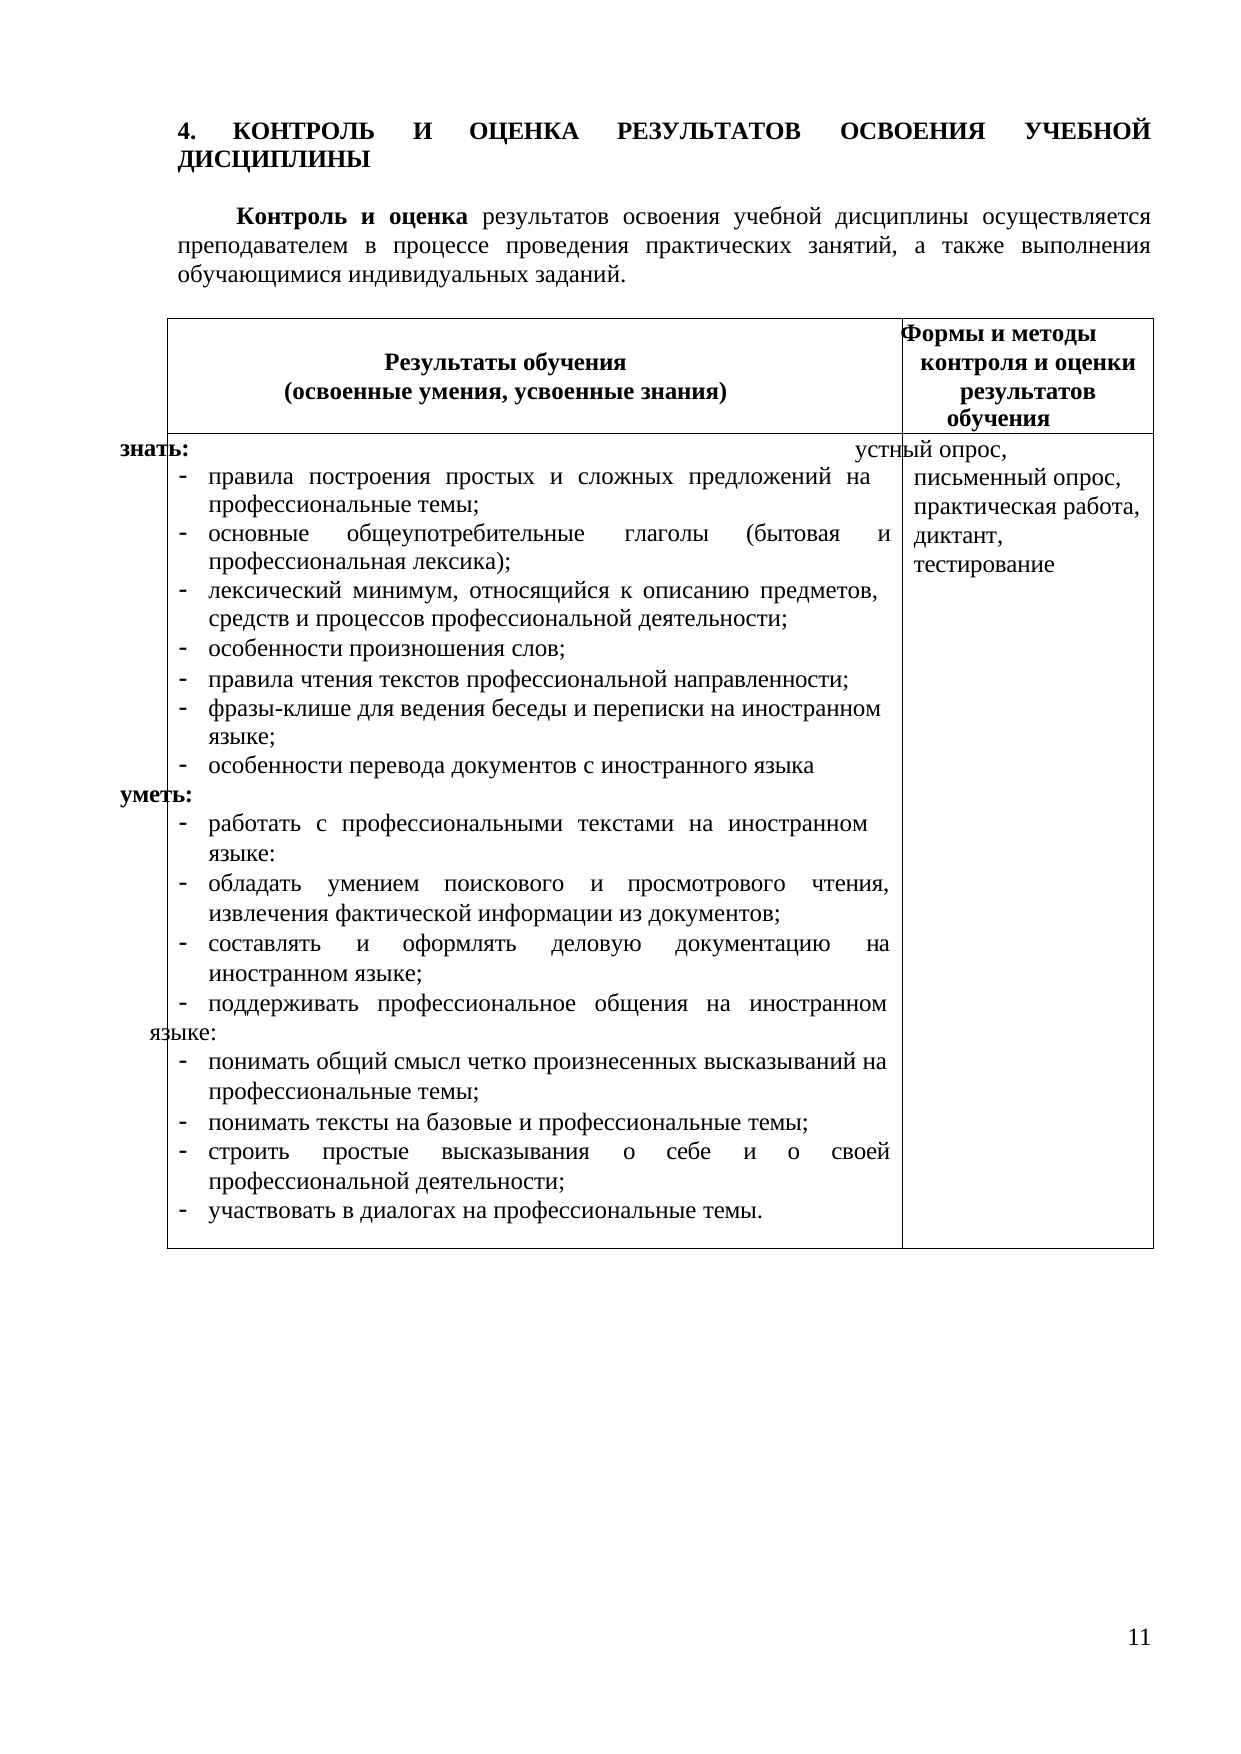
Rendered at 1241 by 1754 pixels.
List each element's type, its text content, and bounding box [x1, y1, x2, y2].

table_header Формы и методы контроля и оценки результатов обучения [903, 319, 1153, 433]
table_cell знать: правила построения простых и сложных предложений на профессиональные темы; основные общеупотребительные глаголы (бытовая и профессиональная лексика); лексический минимум, относящийся к описанию предметов, средств и процессов профессиональной деятельности; особенности произношения слов; правила чтения текстов профессиональной направленности; фразы-клише для ведения беседы и переписки на иностранном языке; особенности перевода документов с иностранного языка уметь: работать с профессиональными текстами на иностранном языке: обладать умением поискового и просмотрового чтения, извлечения фактической информации из документов; составлять и оформлять деловую документацию на иностранном языке; поддерживать профессиональное общения на иностранном языке: понимать общий смысл четко произнесенных высказываний на профессиональные темы; понимать тексты на базовые и профессиональные темы; строить простые высказывания о себе и о своей профессиональной деятельности; участвовать в диалогах на профессиональные темы. [168, 434, 902, 1248]
text Контроль и оценка результатов освоения учебной дисциплины осуществляется преподавателем в процессе проведения практических занятий, а также выполнения обучающимися индивидуальных заданий. [177, 201, 1152, 288]
table_header Результаты обучения (освоенные умения, усвоенные знания) [168, 319, 902, 433]
table_cell устный опрос, письменный опрос, практическая работа, диктант, тестирование [903, 434, 1153, 1248]
list КОНТРОЛЬ И ОЦЕНКА РЕЗУЛЬТАТОВ ОСВОЕНИЯ УЧЕБНОЙ ДИСЦИПЛИНЫ [177, 116, 1152, 173]
